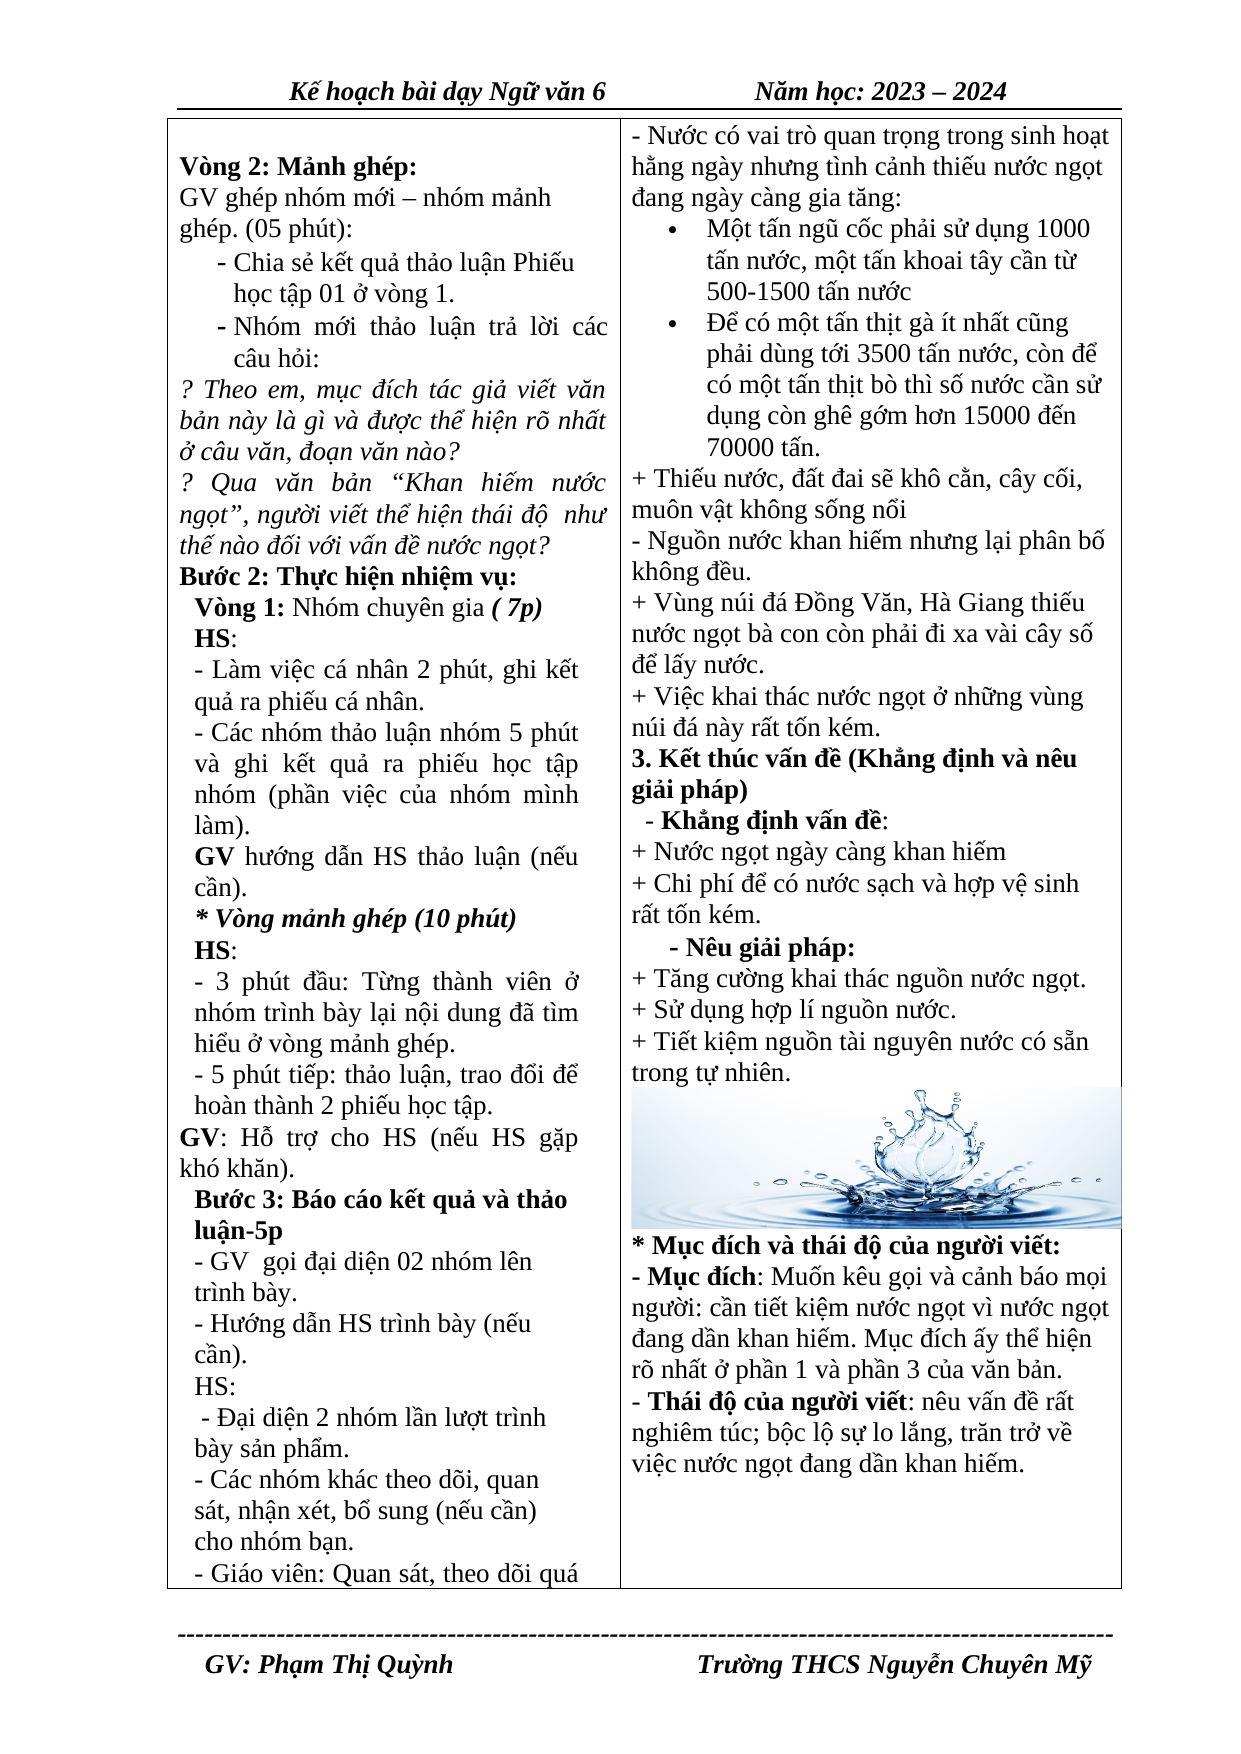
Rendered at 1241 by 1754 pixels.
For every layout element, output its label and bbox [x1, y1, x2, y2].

picture [631, 1087, 1122, 1229]
table_cell [621, 119, 1121, 1588]
table_cell [168, 119, 620, 1588]
